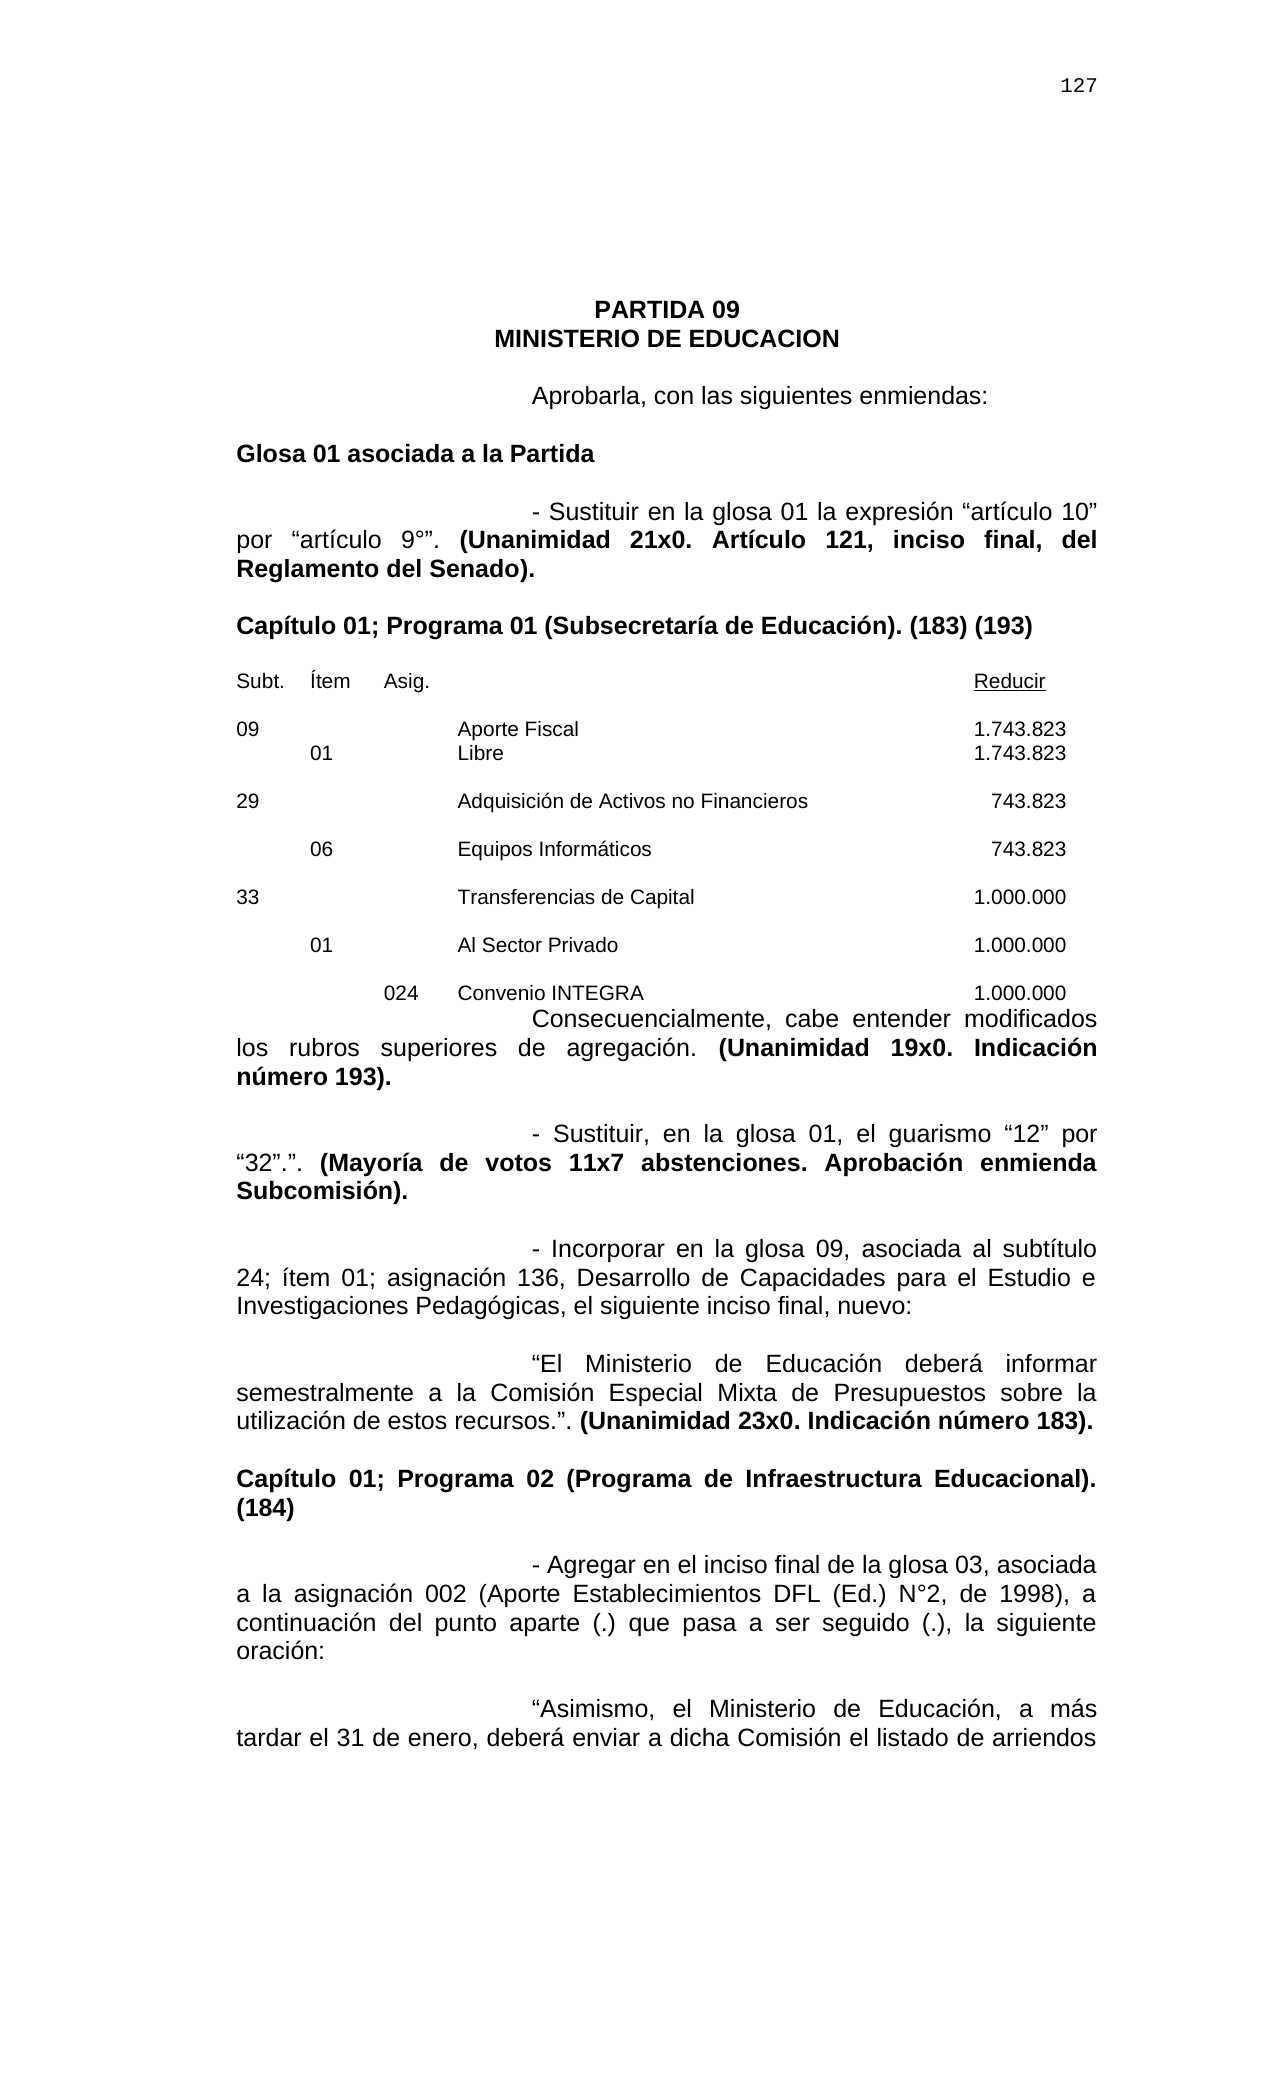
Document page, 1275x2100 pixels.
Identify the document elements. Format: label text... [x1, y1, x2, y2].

text - Incorporar en la glosa 09, asociada al subtítulo 24; ítem 01; asignación 136, Desarrollo de Capacidades para el Estudio e Investigaciones Pedagógicas, el siguiente inciso final, nuevo: [236, 1234, 1098, 1320]
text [236, 1694, 1098, 1751]
text - Agregar en el inciso final de la glosa 03, asociada a la asignación 002 (Aporte Establecimientos DFL (Ed.) N°2, de 1998), a continuación del punto aparte (.) que pasa a ser seguido (.), la siguiente oración: [236, 1550, 1098, 1665]
text Glosa 01 asociada a la Partida [236, 439, 1098, 468]
text 01 Libre 1.743.823 [236, 741, 1098, 765]
text - Sustituir, en la glosa 01, el guarismo “12” por “32”.”. (Mayoría de votos 11x7 abstenciones. Aprobación enmienda Subcomisión). [236, 1119, 1098, 1205]
text 06 Equipos Informáticos 743.823 [236, 837, 1098, 861]
text “El Ministerio de Educación deberá informar semestralmente a la Comisión Especial Mixta de Presupuestos sobre la utilización de estos recursos.”. (Unanimidad 23x0. Indicación número 183). [236, 1349, 1098, 1435]
text Subt. Ítem Asig. Reducir [236, 669, 1098, 693]
text Consecuencialmente, cabe entender modificados los rubros superiores de agregación. (Unanimidad 19x0. Indicación número 193). [236, 1004, 1098, 1091]
text MINISTERIO DE EDUCACION [236, 324, 1098, 353]
text 09 Aporte Fiscal 1.743.823 [236, 717, 1098, 741]
text PARTIDA 09 [236, 295, 1098, 324]
text - Sustituir en la glosa 01 la expresión “artículo 10” por “artículo 9°”. (Unanimidad 21x0. Artículo 121, inciso final, del Reglamento del Senado). [236, 497, 1098, 583]
text Capítulo 01; Programa 02 (Programa de Infraestructura Educacional). (184) [236, 1464, 1098, 1521]
text 024 Convenio INTEGRA 1.000.000 [236, 981, 1098, 1004]
text 29 Adquisición de Activos no Financieros 743.823 [236, 789, 1098, 813]
text Aprobarla, con las siguientes enmiendas: [236, 382, 1098, 410]
text 33 Transferencias de Capital 1.000.000 [236, 885, 1098, 909]
text Capítulo 01; Programa 01 (Subsecretaría de Educación). (183) (193) [236, 612, 1098, 640]
text 01 Al Sector Privado 1.000.000 [236, 933, 1098, 957]
